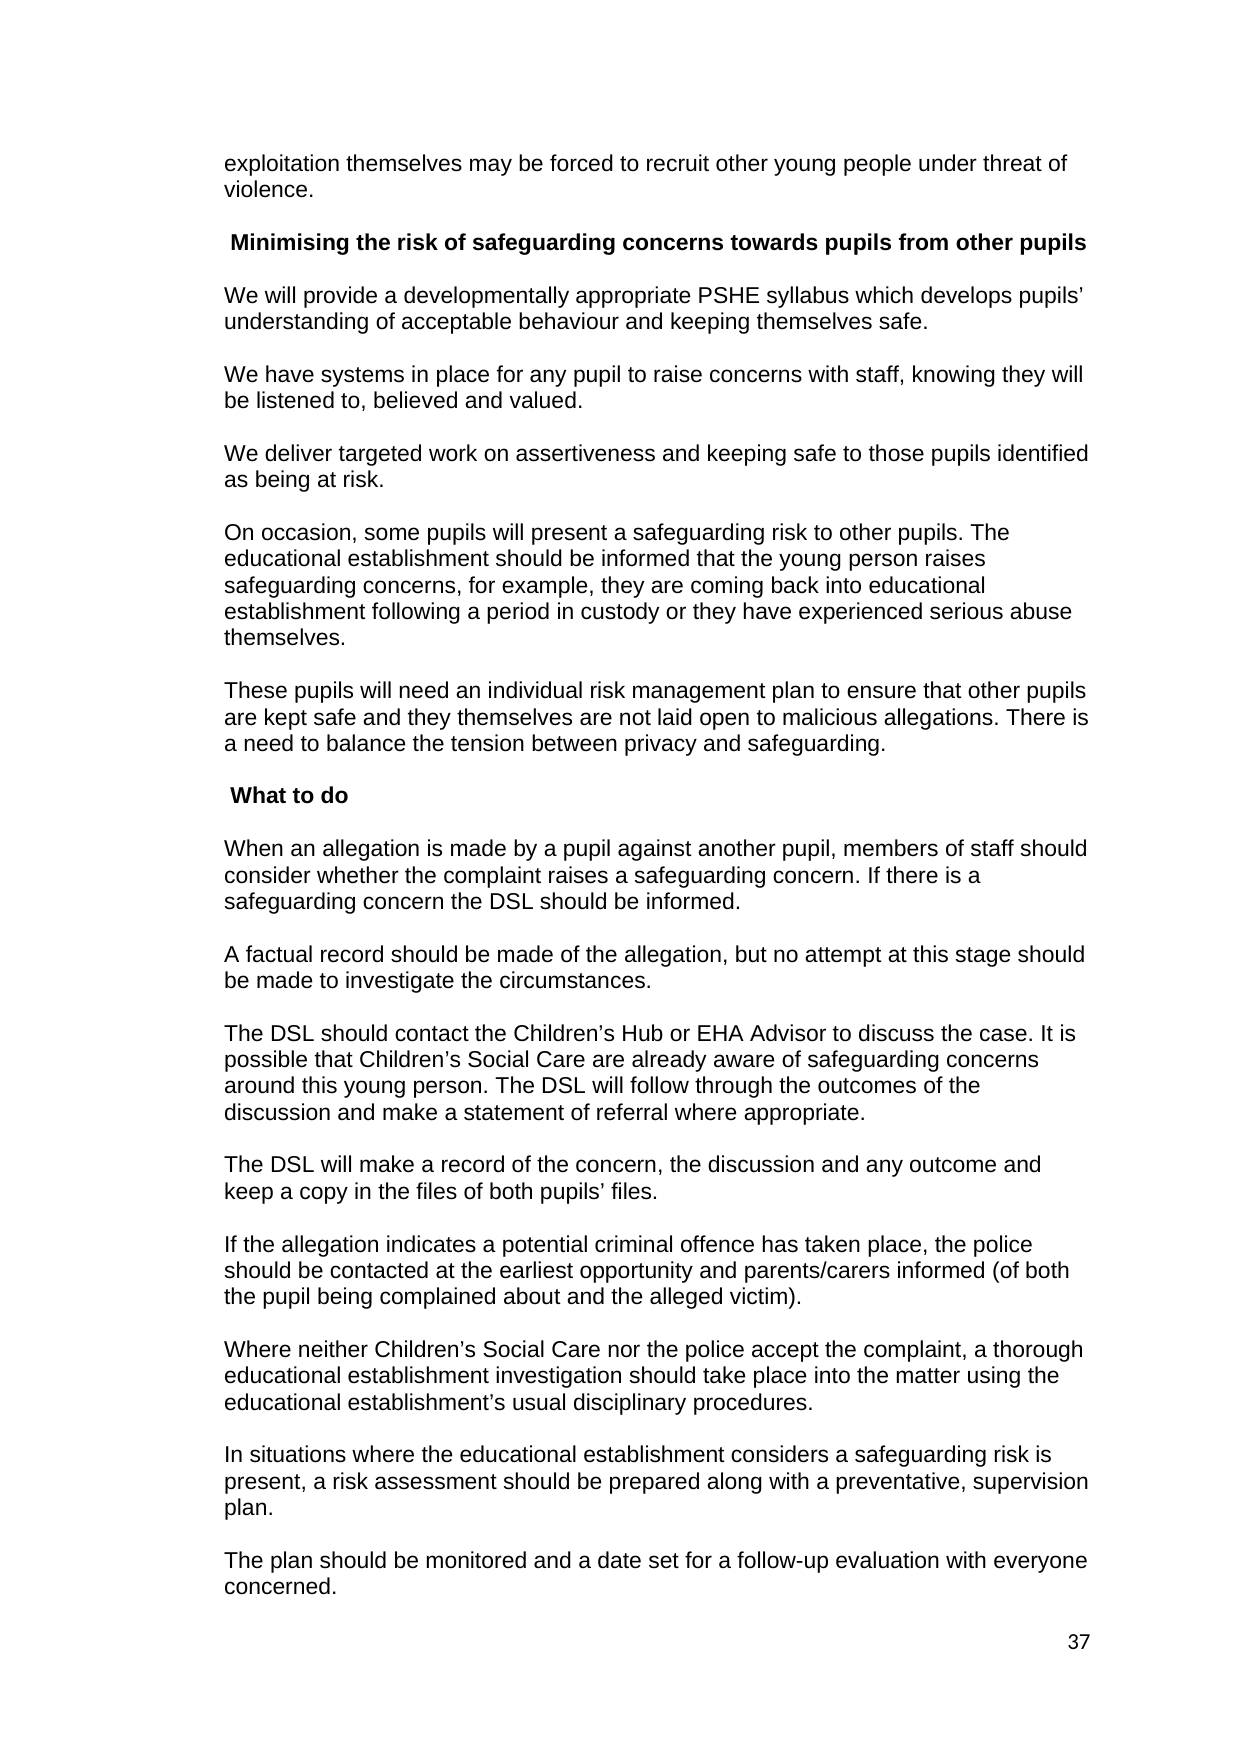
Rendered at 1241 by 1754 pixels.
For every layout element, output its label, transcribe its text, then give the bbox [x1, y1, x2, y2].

text We deliver targeted work on assertiveness and keeping safe to those pupils identified as being at risk. [224, 440, 1090, 493]
text In situations where the educational establishment considers a safeguarding risk is present, a risk assessment should be prepared along with a preventative, supervision plan. [224, 1441, 1090, 1520]
text These pupils will need an individual risk management plan to ensure that other pupils are kept safe and they themselves are not laid open to malicious allegations. There is a need to balance the tension between privacy and safeguarding. [224, 677, 1090, 756]
text The DSL will make a record of the concern, the discussion and any outcome and keep a copy in the files of both pupils’ files. [224, 1151, 1090, 1204]
text We have systems in place for any pupil to raise concerns with staff, knowing they will be listened to, believed and valued. [224, 361, 1090, 413]
text When an allegation is made by a pupil against another pupil, members of staff should consider whether the complaint raises a safeguarding concern. If there is a safeguarding concern the DSL should be informed. [224, 835, 1090, 914]
text Where neither Children’s Social Care nor the police accept the complaint, a thorough educational establishment investigation should take place into the matter using the educational establishment’s usual disciplinary procedures. [224, 1336, 1090, 1415]
text The plan should be monitored and a date set for a follow-up evaluation with everyone concerned. [224, 1547, 1090, 1599]
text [224, 150, 1090, 203]
text Minimising the risk of safeguarding concerns towards pupils from other pupils [224, 229, 1090, 255]
text What to do [224, 782, 1090, 809]
text On occasion, some pupils will present a safeguarding risk to other pupils. The educational establishment should be informed that the young person raises safeguarding concerns, for example, they are coming back into educational establishment following a period in custody or they have experienced serious abuse themselves. [224, 519, 1090, 651]
text A factual record should be made of the allegation, but no attempt at this stage should be made to investigate the circumstances. [224, 941, 1090, 993]
text The DSL should contact the Children’s Hub or EHA Advisor to discuss the case. It is possible that Children’s Social Care are already aware of safeguarding concerns around this young person. The DSL will follow through the outcomes of the discussion and make a statement of referral where appropriate. [224, 1020, 1090, 1125]
text If the allegation indicates a potential criminal offence has taken place, the police should be contacted at the earliest opportunity and parents/carers informed (of both the pupil being complained about and the alleged victim). [224, 1231, 1090, 1309]
text We will provide a developmentally appropriate PSHE syllabus which develops pupils’ understanding of acceptable behaviour and keeping themselves safe. [224, 282, 1090, 334]
